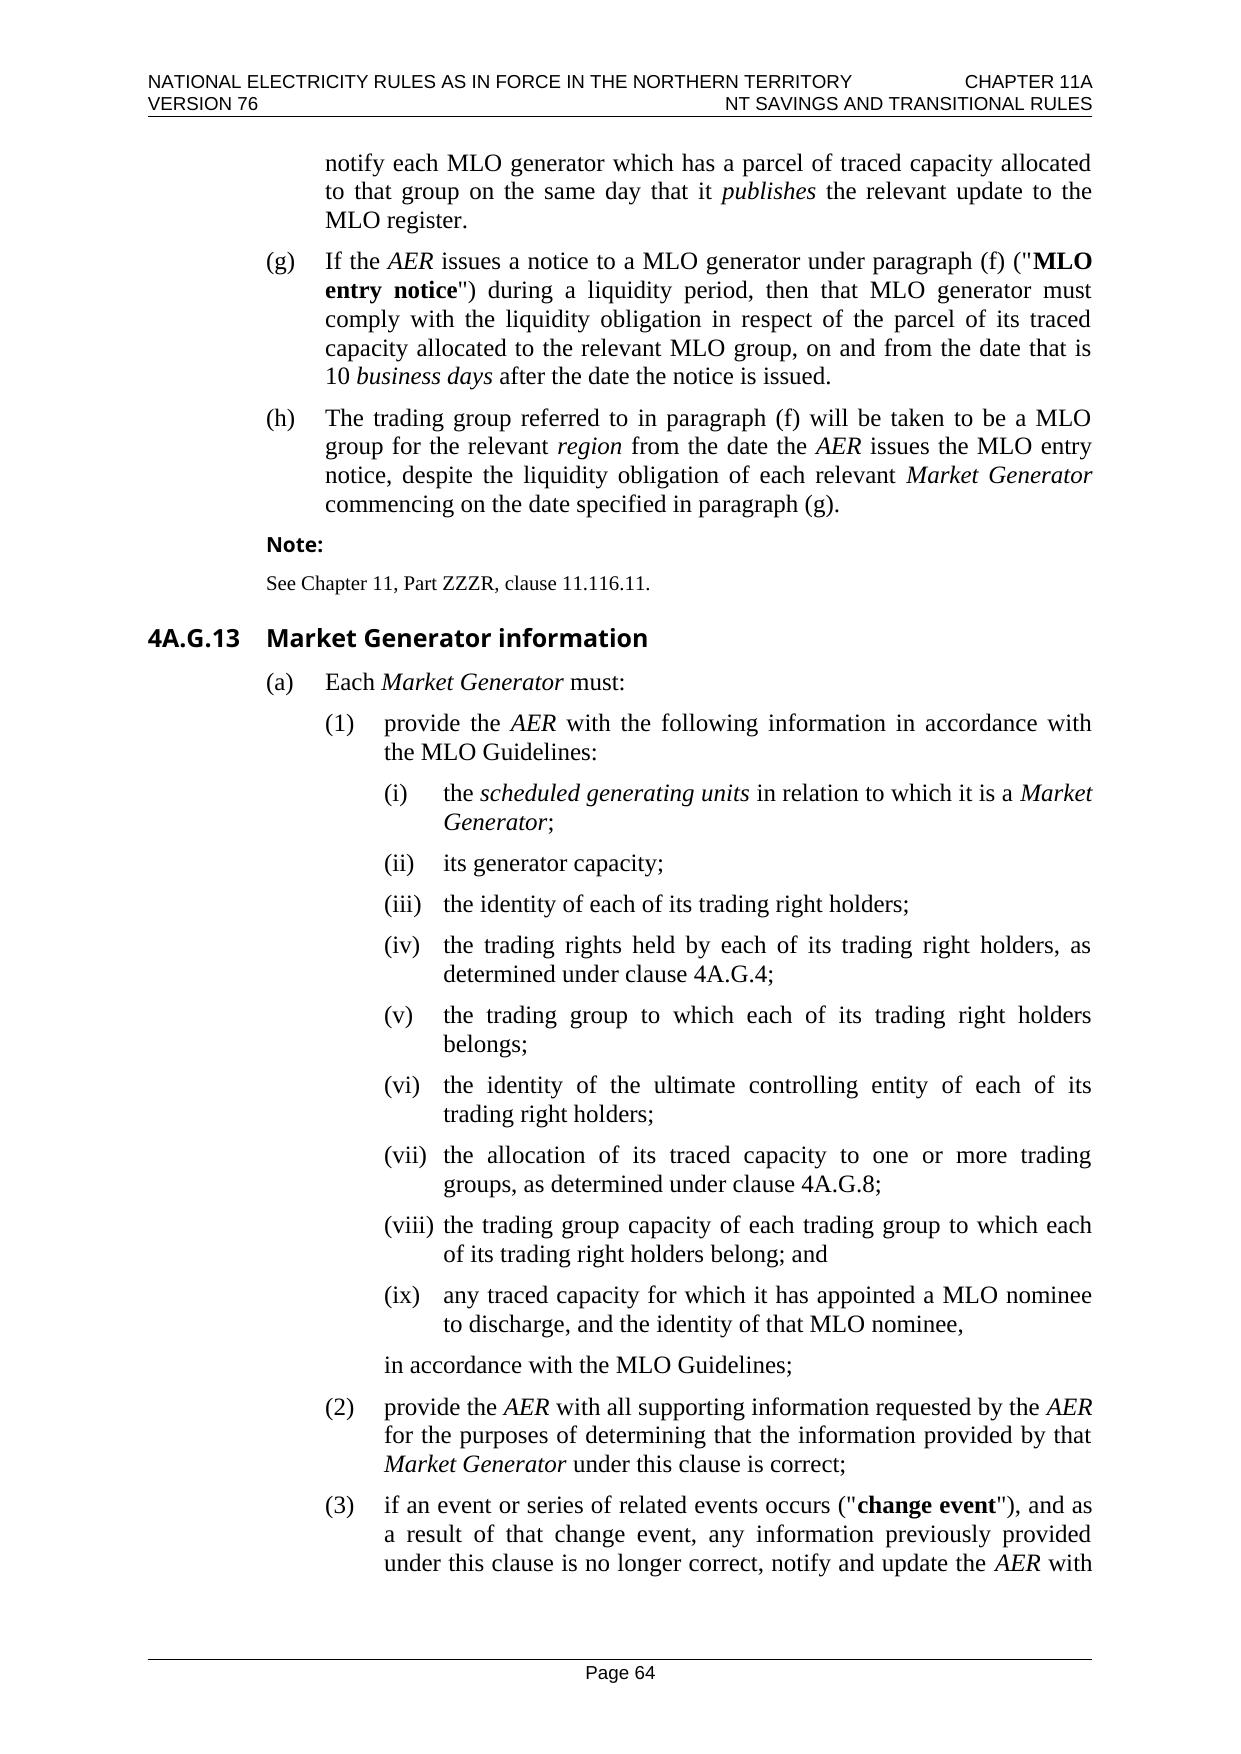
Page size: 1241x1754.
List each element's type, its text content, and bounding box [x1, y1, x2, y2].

list (a) Each Market Generator must: [266, 667, 1092, 696]
text in accordance with the MLO Guidelines; [384, 1351, 1092, 1379]
list (v) the trading group to which each of its trading right holders belongs; [384, 1001, 1092, 1058]
list (i) the scheduled generating units in relation to which it is a Market Generator; [384, 778, 1092, 836]
list (2) provide the AER with all supporting information requested by the AER for the purposes of determining that the information provided by that Market Generator under this clause is correct; [325, 1392, 1092, 1478]
list (iv) the trading rights held by each of its trading right holders, as determined under clause 4A.G.4; [384, 931, 1092, 988]
list (ix) any traced capacity for which it has appointed a MLO nominee to discharge, and the identity of that MLO nominee, [384, 1281, 1092, 1338]
list (viii) the trading group capacity of each trading group to which each of its trading right holders belong; and [384, 1211, 1092, 1268]
title Note: [266, 530, 1092, 559]
title 4A.G.13 Market Generator information [148, 620, 1092, 654]
list (ii) its generator capacity; [384, 848, 1092, 877]
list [266, 148, 1092, 234]
list (1) provide the AER with the following information in accordance with the MLO Guidelines: [325, 708, 1092, 766]
text See Chapter 11, Part ZZZR, clause 11.116.11. [266, 571, 1092, 595]
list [325, 1491, 1092, 1577]
list (vii) the allocation of its traced capacity to one or more trading groups, as determined under clause 4A.G.8; [384, 1141, 1092, 1198]
list (iii) the identity of each of its trading right holders; [384, 889, 1092, 918]
list (h) The trading group referred to in paragraph (f) will be taken to be a MLO group for the relevant region from the date the AER issues the MLO entry notice, despite the liquidity obligation of each relevant Market Generator commencing on the date specified in paragraph (g). [266, 403, 1092, 518]
list (vi) the identity of the ultimate controlling entity of each of its trading right holders; [384, 1071, 1092, 1128]
list (g) If the AER issues a notice to a MLO generator under paragraph (f) ("MLO entry notice") during a liquidity period, then that MLO generator must comply with the liquidity obligation in respect of the parcel of its traced capacity allocated to the relevant MLO group, on and from the date that is 10 business days after the date the notice is issued. [266, 246, 1092, 390]
